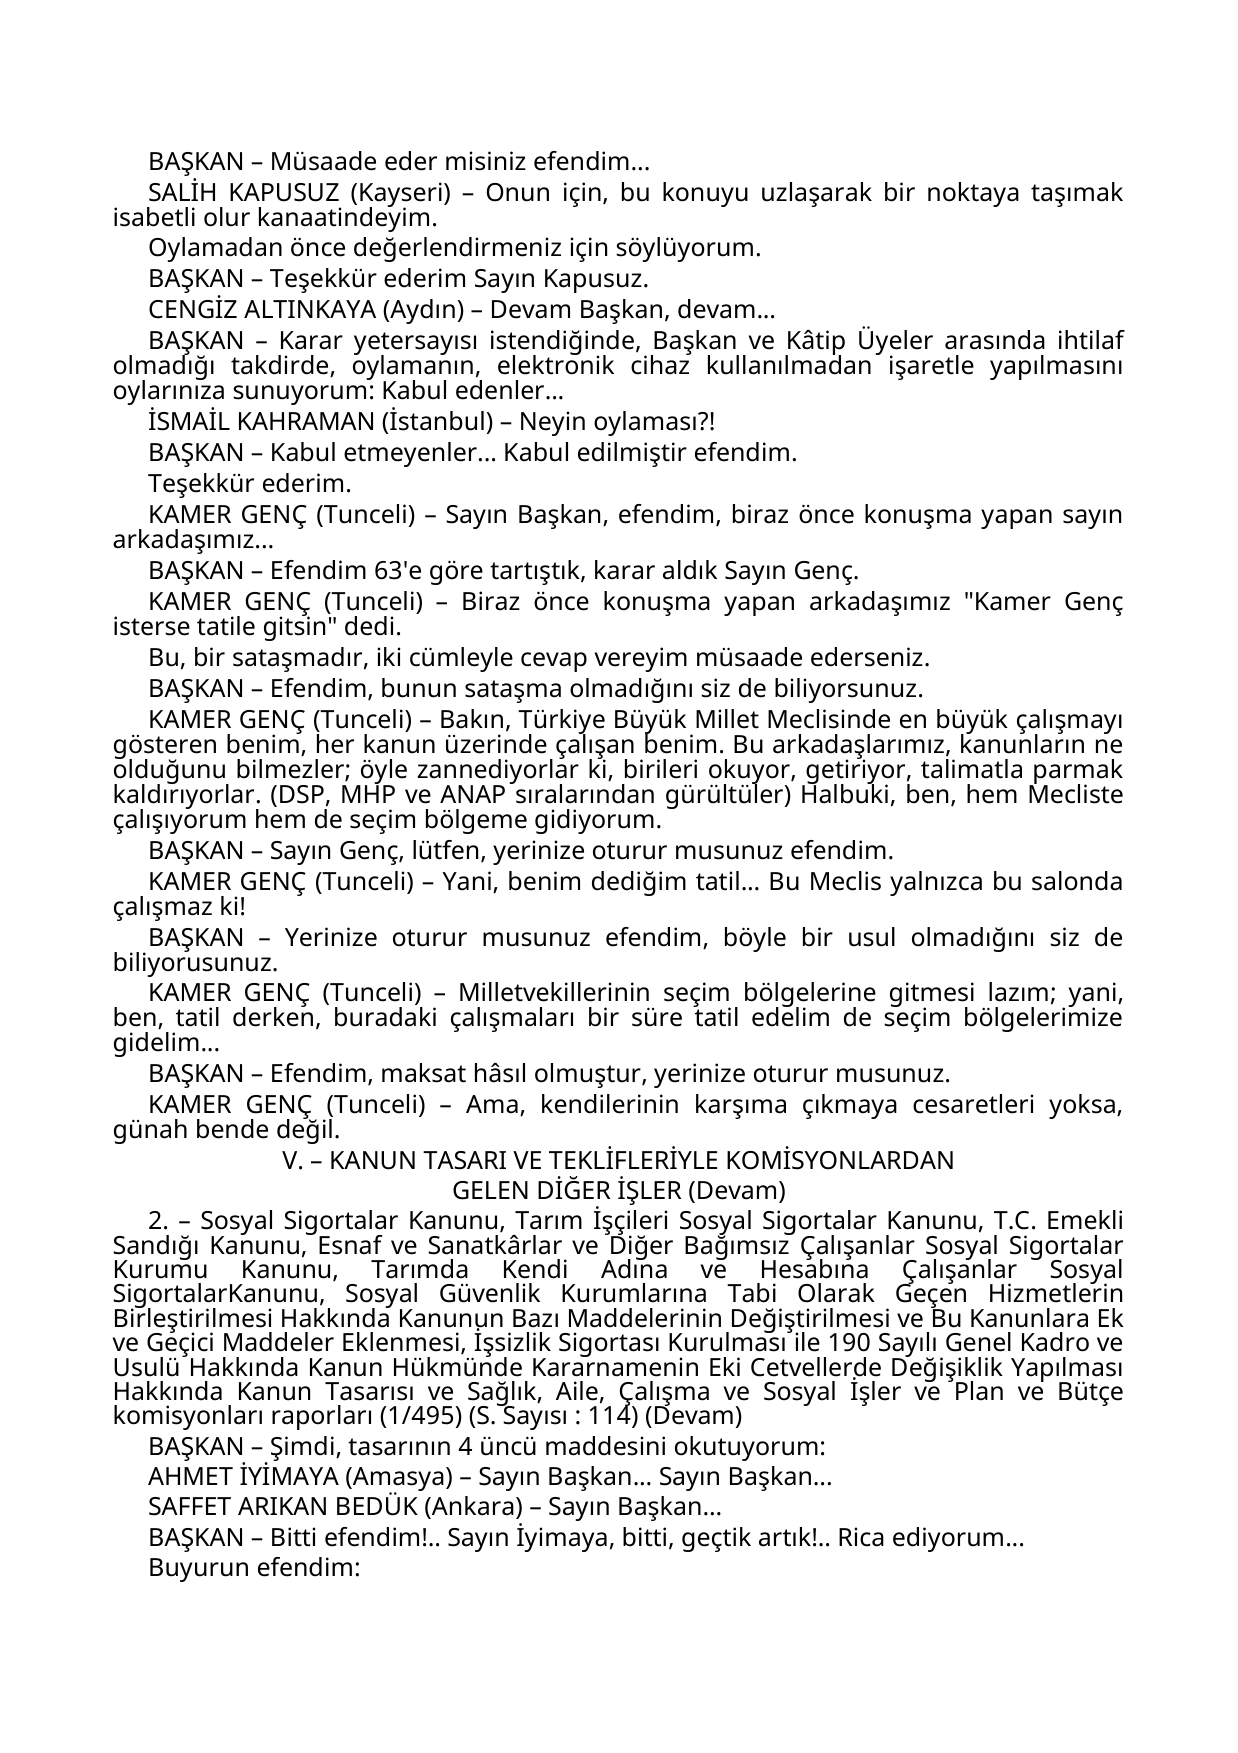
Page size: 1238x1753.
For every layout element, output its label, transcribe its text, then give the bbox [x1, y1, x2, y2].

text SALİH KAPUSUZ (Kayseri) – Onun için, bu konuyu uzlaşarak bir noktaya taşımak isabetli olur kanaatindeyim. [112, 181, 1125, 231]
text BAŞKAN – Yerinize oturur musunuz efendim, böyle bir usul olmadığını siz de biliyorusunuz. [112, 926, 1125, 976]
text BAŞKAN – Bitti efendim!.. Sayın İyimaya, bitti, geçtik artık!.. Rica ediyorum... [112, 1527, 1125, 1551]
text BAŞKAN – Müsaade eder misiniz efendim... [112, 150, 1125, 175]
text Bu, bir sataşmadır, iki cümleyle cevap vereyim müsaade ederseniz. [112, 646, 1125, 671]
text BAŞKAN – Efendim, bunun sataşma olmadığını siz de biliyorsunuz. [112, 677, 1125, 702]
text Oylamadan önce değerlendirmeniz için söylüyorum. [112, 237, 1125, 262]
text KAMER GENÇ (Tunceli) – Biraz önce konuşma yapan arkadaşımız "Kamer Genç isterse tatile gitsin" dedi. [112, 590, 1125, 640]
text CENGİZ ALTINKAYA (Aydın) – Devam Başkan, devam... [112, 299, 1125, 324]
text V. – KANUN TASARI VE TEKLİFLERİYLE KOMİSYONLARDAN [112, 1150, 1125, 1174]
text BAŞKAN – Karar yetersayısı istendiğinde, Başkan ve Kâtip Üyeler arasında ihtilaf olmadığı takdirde, oylamanın, elektronik cihaz kullanılmadan işaretle yapılmasını oylarınıza sunuyorum: Kabul edenler... [112, 330, 1125, 405]
text BAŞKAN – Teşekkür ederim Sayın Kapusuz. [112, 268, 1125, 293]
text 2. – Sosyal Sigortalar Kanunu, Tarım İşçileri Sosyal Sigortalar Kanunu, T.C. Emekli Sandığı Kanunu, Esnaf ve Sanatkârlar ve Diğer Bağımsız Çalışanlar Sosyal Sigortalar Kurumu Kanunu, Tarımda Kendi Adına ve Hesabına Çalışanlar Sosyal SigortalarKanunu, Sosyal Güvenlik Kurumlarına Tabi Olarak Geçen Hizmetlerin Birleştirilmesi Hakkında Kanunun Bazı Maddelerinin Değiştirilmesi ve Bu Kanunlara Ek ve Geçici Maddeler Eklenmesi, İşsizlik Sigortası Kurulması ile 190 Sayılı Genel Kadro ve Usulü Hakkında Kanun Hükmünde Kararnamenin Eki Cetvellerde Değişiklik Yapılması Hakkında Kanun Tasarısı ve Sağlık, Aile, Çalışma ve Sosyal İşler ve Plan ve Bütçe komisyonları raporları (1/495) (S. Sayısı : 114) (Devam) [112, 1210, 1125, 1430]
text KAMER GENÇ (Tunceli) – Yani, benim dediğim tatil... Bu Meclis yalnızca bu salonda çalışmaz ki! [112, 870, 1125, 920]
text BAŞKAN – Kabul etmeyenler... Kabul edilmiştir efendim. [112, 442, 1125, 467]
text KAMER GENÇ (Tunceli) – Bakın, Türkiye Büyük Millet Meclisinde en büyük çalışmayı gösteren benim, her kanun üzerinde çalışan benim. Bu arkadaşlarımız, kanunların ne olduğunu bilmezler; öyle zannediyorlar ki, birileri okuyor, getiriyor, talimatla parmak kaldırıyorlar. (DSP, MHP ve ANAP sıralarından gürültüler) Halbuki, ben, hem Mecliste çalışıyorum hem de seçim bölgeme gidiyorum. [112, 708, 1125, 833]
text GELEN DİĞER İŞLER (Devam) [112, 1180, 1125, 1204]
text BAŞKAN – Sayın Genç, lütfen, yerinize oturur musunuz efendim. [112, 839, 1125, 864]
text Teşekkür ederim. [112, 472, 1125, 497]
text BAŞKAN – Efendim, maksat hâsıl olmuştur, yerinize oturur musunuz. [112, 1063, 1125, 1088]
text AHMET İYİMAYA (Amasya) – Sayın Başkan... Sayın Başkan... [112, 1466, 1125, 1490]
text KAMER GENÇ (Tunceli) – Ama, kendilerinin karşıma çıkmaya cesaretleri yoksa, günah bende değil. [112, 1094, 1125, 1144]
text İSMAİL KAHRAMAN (İstanbul) – Neyin oylaması?! [112, 411, 1125, 436]
text Buyurun efendim: [112, 1557, 1125, 1581]
text SAFFET ARIKAN BEDÜK (Ankara) – Sayın Başkan... [112, 1496, 1125, 1521]
text KAMER GENÇ (Tunceli) – Milletvekillerinin seçim bölgelerine gitmesi lazım; yani, ben, tatil derken, buradaki çalışmaları bir süre tatil edelim de seçim bölgelerimize gidelim... [112, 982, 1125, 1057]
text BAŞKAN – Şimdi, tasarının 4 üncü maddesini okutuyorum: [112, 1436, 1125, 1460]
text BAŞKAN – Efendim 63'e göre tartıştık, karar aldık Sayın Genç. [112, 559, 1125, 584]
text KAMER GENÇ (Tunceli) – Sayın Başkan, efendim, biraz önce konuşma yapan sayın arkadaşımız... [112, 503, 1125, 553]
